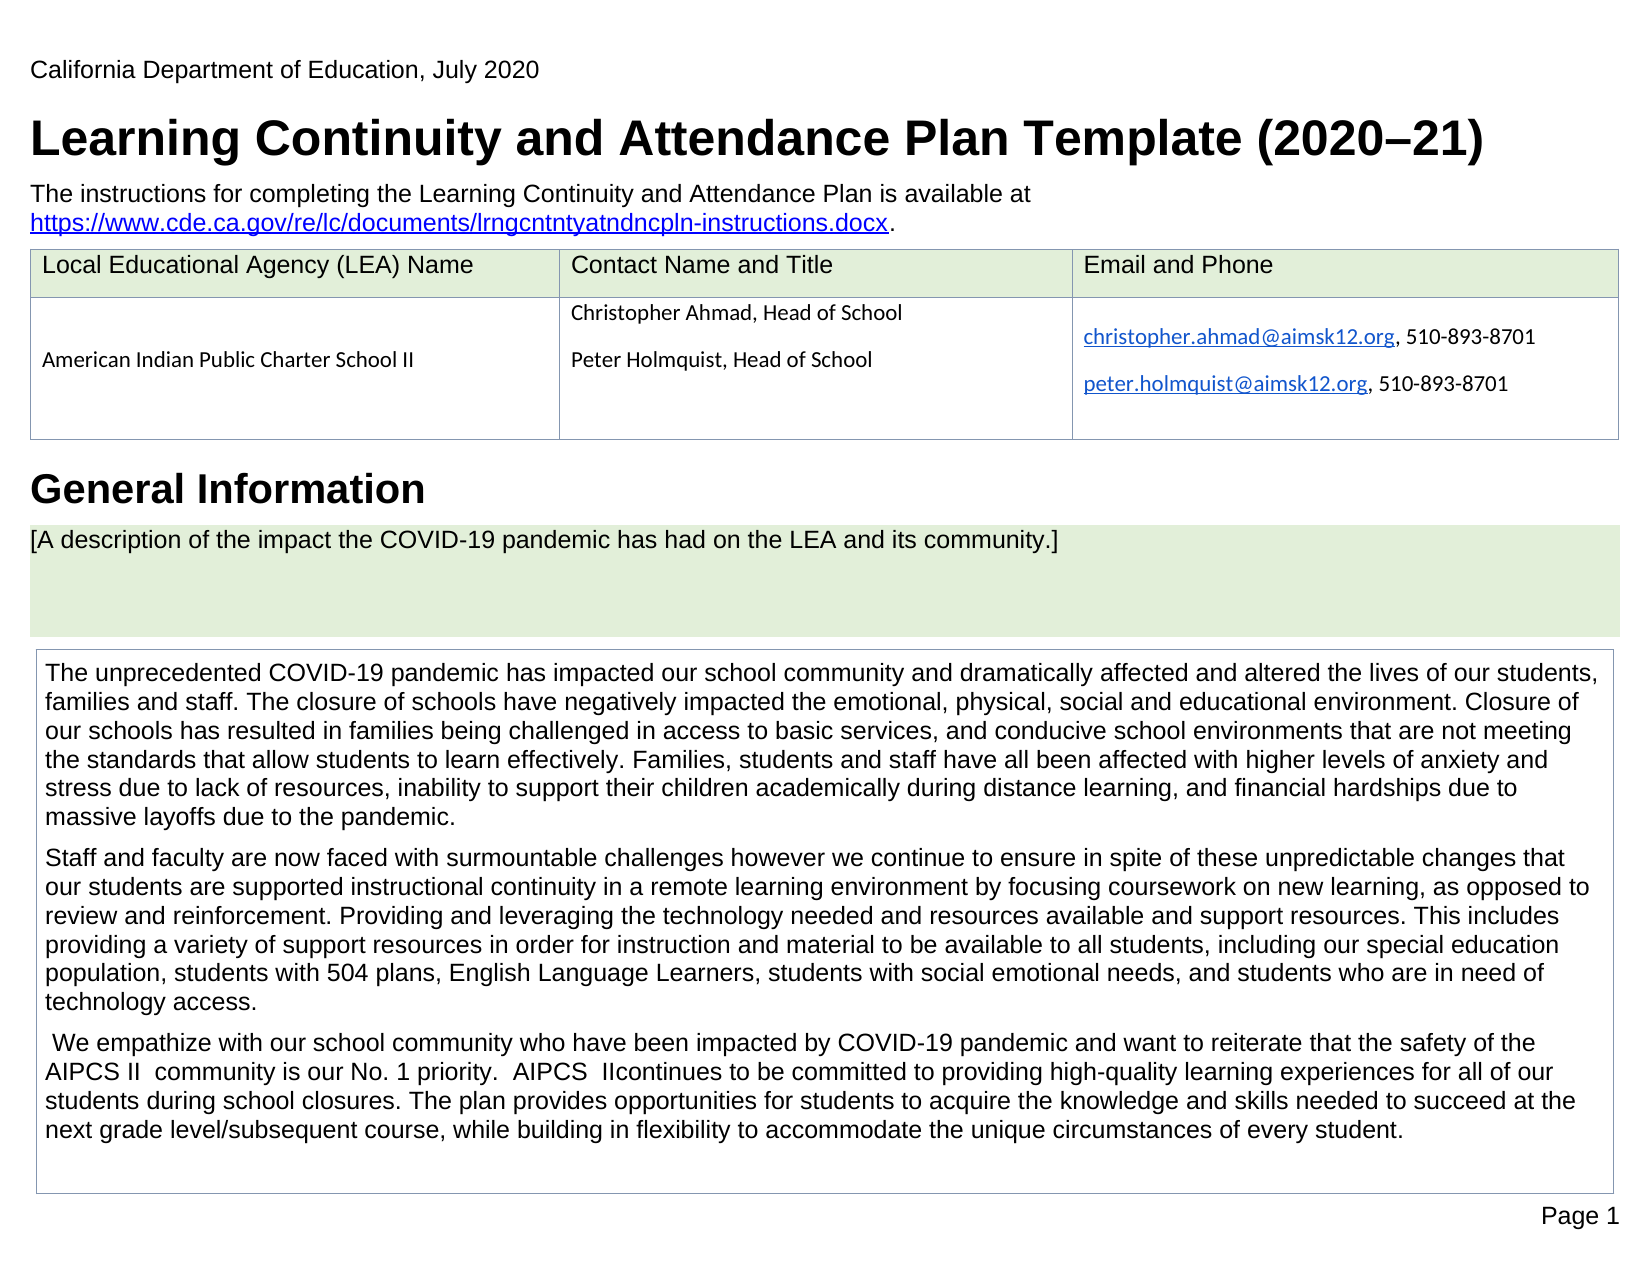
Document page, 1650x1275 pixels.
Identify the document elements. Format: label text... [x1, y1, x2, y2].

table_cell American Indian Public Charter School II [31, 298, 559, 439]
text The instructions for completing the Learning Continuity and Attendance Plan is available at https://www.cde.ca.gov/re/lc/documents/lrngcntntyatndncpln-instructions.docx. [30, 179, 1620, 236]
text California Department of Education, July 2020 [30, 55, 1620, 84]
table_header Email and Phone [1073, 250, 1618, 297]
table_cell christopher.ahmad@aimsk12.org, 510-893-8701 peter.holmquist@aimsk12.org, 510-893-8701 [1073, 298, 1618, 439]
table_cell Christopher Ahmad, Head of School Peter Holmquist, Head of School [560, 298, 1072, 439]
subtitle General Information [30, 465, 1620, 513]
subtitle Learning Continuity and Attendance Plan Template (2020–21) [30, 109, 1620, 166]
table_header Contact Name and Title [560, 250, 1072, 297]
table_header Local Educational Agency (LEA) Name [31, 250, 559, 297]
text Staff and faculty are now faced with surmountable challenges however we continue to ensure in spite of these unpredictable changes that our students are supported instructional continuity in a remote learning environment by focusing coursework on new learning, as opposed to review and reinforcement. Providing and leveraging the technology needed and resources available and support resources. This includes providing a variety of support resources in order for instruction and material to be available to all students, including our special education population, students with 504 plans, English Language Learners, students with social emotional needs, and students who are in need of technology access. [37, 834, 1613, 1016]
text [A description of the impact the COVID-19 pandemic has had on the LEA and its community.] [30, 525, 1620, 554]
text The unprecedented COVID-19 pandemic has impacted our school community and dramatically affected and altered the lives of our students, families and staff. The closure of schools have negatively impacted the emotional, physical, social and educational environment. Closure of our schools has resulted in families being challenged in access to basic services, and conducive school environments that are not meeting the standards that allow students to learn effectively. Families, students and staff have all been affected with higher levels of anxiety and stress due to lack of resources, inability to support their children academically during distance learning, and financial hardships due to massive layoffs due to the pandemic. [37, 650, 1613, 831]
text We empathize with our school community who have been impacted by COVID-19 pandemic and want to reiterate that the safety of the AIPCS II community is our No. 1 priority. AIPCS IIcontinues to be committed to providing high-quality learning experiences for all of our students during school closures. The plan provides opportunities for students to acquire the knowledge and skills needed to succeed at the next grade level/subsequent course, while building in flexibility to accommodate the unique circumstances of every student. [37, 1019, 1613, 1143]
